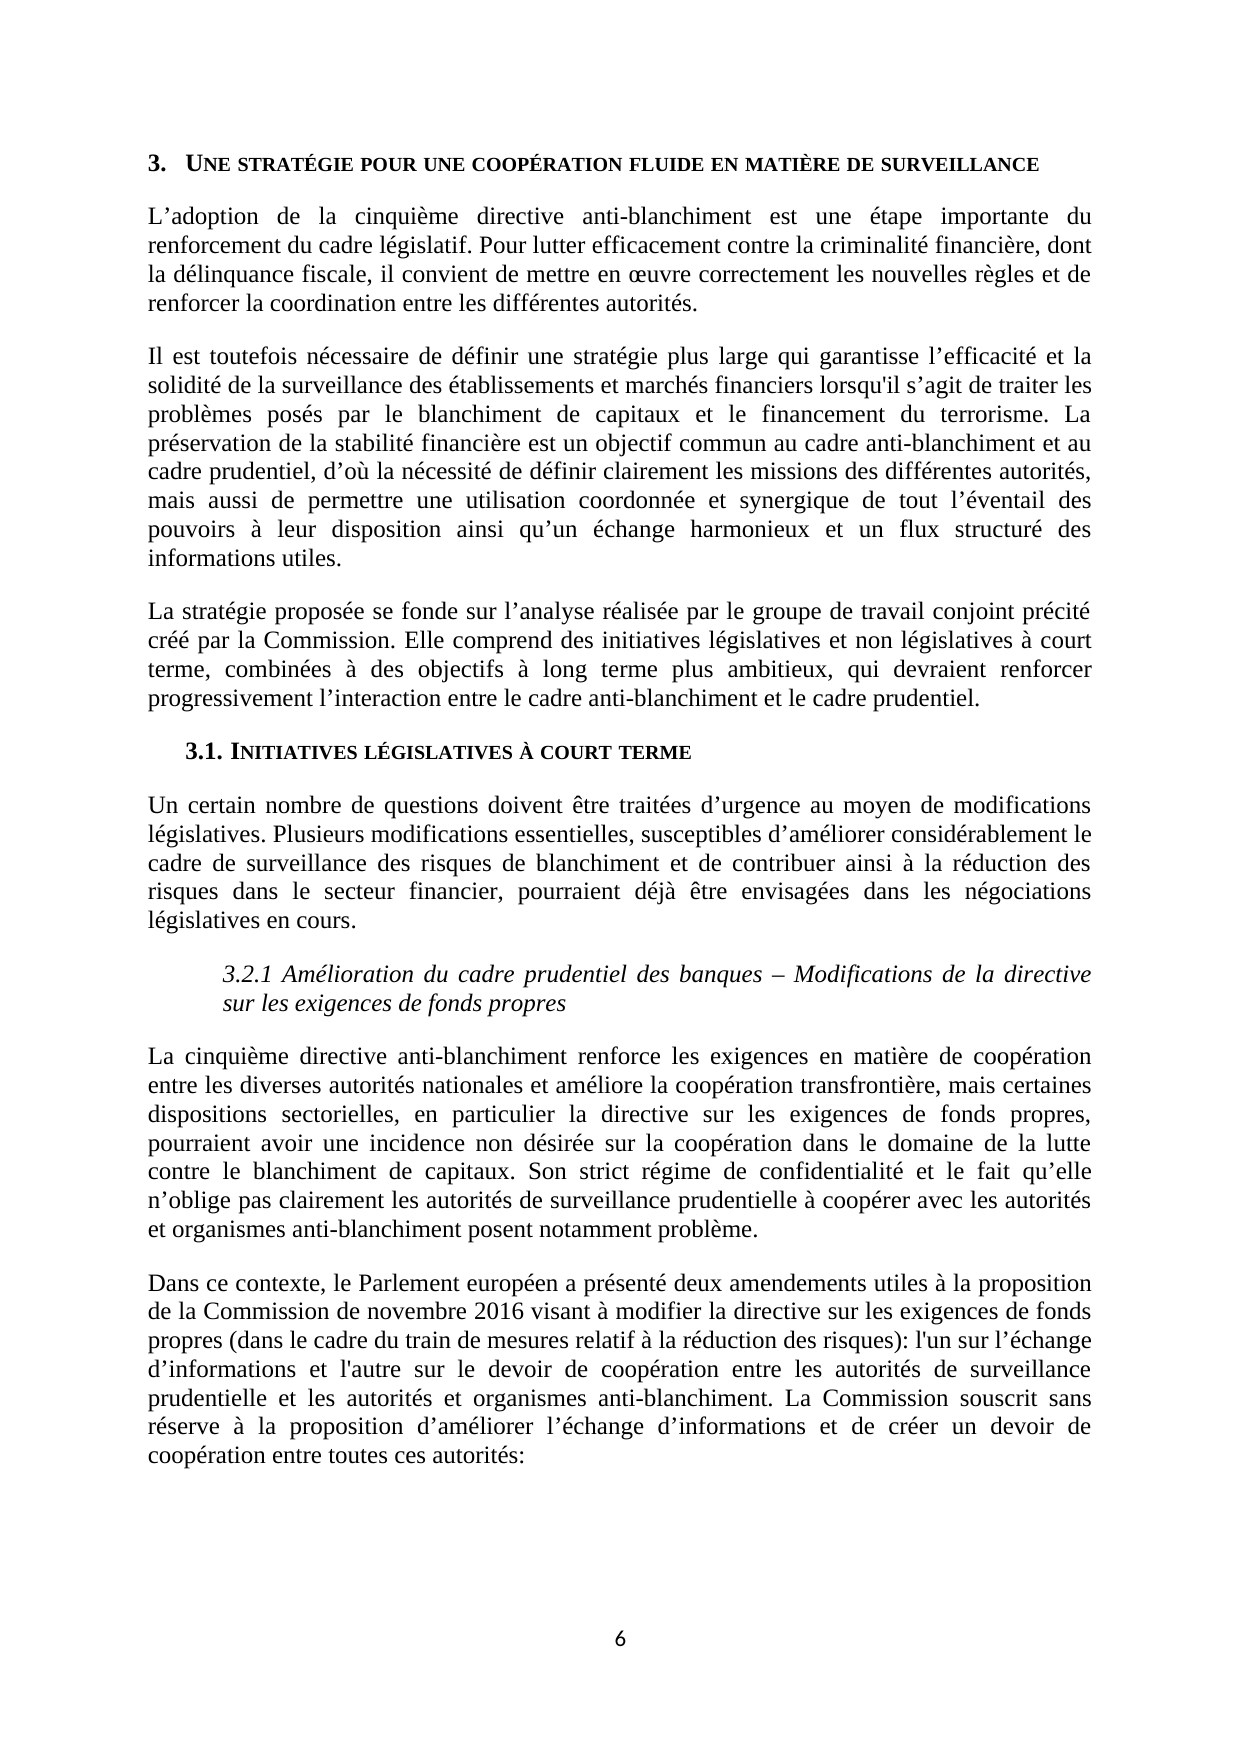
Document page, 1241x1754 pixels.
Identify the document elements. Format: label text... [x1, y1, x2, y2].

text Dans ce contexte, le Parlement européen a présenté deux amendements utiles à la proposition de la Commission de novembre 2016 visant à modifier la directive sur les exigences de fonds propres (dans le cadre du train de mesures relatif à la réduction des risques): l'un sur l’échange d’informations et l'autre sur le devoir de coopération entre les autorités de surveillance prudentielle et les autorités et organismes anti-blanchiment. La Commission souscrit sans réserve à la proposition d’améliorer l’échange d’informations et de créer un devoir de coopération entre toutes ces autorités: [148, 1268, 1093, 1469]
list Initiatives législatives à court terme [185, 736, 1093, 765]
text La stratégie proposée se fonde sur l’analyse réalisée par le groupe de travail conjoint précité créé par la Commission. Elle comprend des initiatives législatives et non législatives à court terme, combinées à des objectifs à long terme plus ambitieux, qui devraient renforcer progressivement l’interaction entre le cadre anti-blanchiment et le cadre prudentiel. [148, 596, 1093, 711]
text Il est toutefois nécessaire de définir une stratégie plus large qui garantisse l’efficacité et la solidité de la surveillance des établissements et marchés financiers lorsqu'il s’agit de traiter les problèmes posés par le blanchiment de capitaux et le financement du terrorisme. La préservation de la stabilité financière est un objectif commun au cadre anti-blanchiment et au cadre prudentiel, d’où la nécessité de définir clairement les missions des différentes autorités, mais aussi de permettre une utilisation coordonnée et synergique de tout l’éventail des pouvoirs à leur disposition ainsi qu’un échange harmonieux et un flux structuré des informations utiles. [148, 341, 1093, 571]
list 3.2.1 Amélioration du cadre prudentiel des banques – Modifications de la directive sur les exigences de fonds propres [223, 959, 1093, 1016]
text L’adoption de la cinquième directive anti-blanchiment est une étape importante du renforcement du cadre législatif. Pour lutter efficacement contre la criminalité financière, dont la délinquance fiscale, il convient de mettre en œuvre correctement les nouvelles règles et de renforcer la coordination entre les différentes autorités. [148, 201, 1093, 316]
list Une stratégie pour une coopération fluide en matière de surveillance [148, 148, 1093, 176]
text La cinquième directive anti-blanchiment renforce les exigences en matière de coopération entre les diverses autorités nationales et améliore la coopération transfrontière, mais certaines dispositions sectorielles, en particulier la directive sur les exigences de fonds propres, pourraient avoir une incidence non désirée sur la coopération dans le domaine de la lutte contre le blanchiment de capitaux. Son strict régime de confidentialité et le fait qu’elle n’oblige pas clairement les autorités de surveillance prudentielle à coopérer avec les autorités et organismes anti-blanchiment posent notamment problème. [148, 1041, 1093, 1243]
text Un certain nombre de questions doivent être traitées d’urgence au moyen de modifications législatives. Plusieurs modifications essentielles, susceptibles d’améliorer considérablement le cadre de surveillance des risques de blanchiment et de contribuer ainsi à la réduction des risques dans le secteur financier, pourraient déjà être envisagées dans les négociations législatives en cours. [148, 790, 1093, 934]
